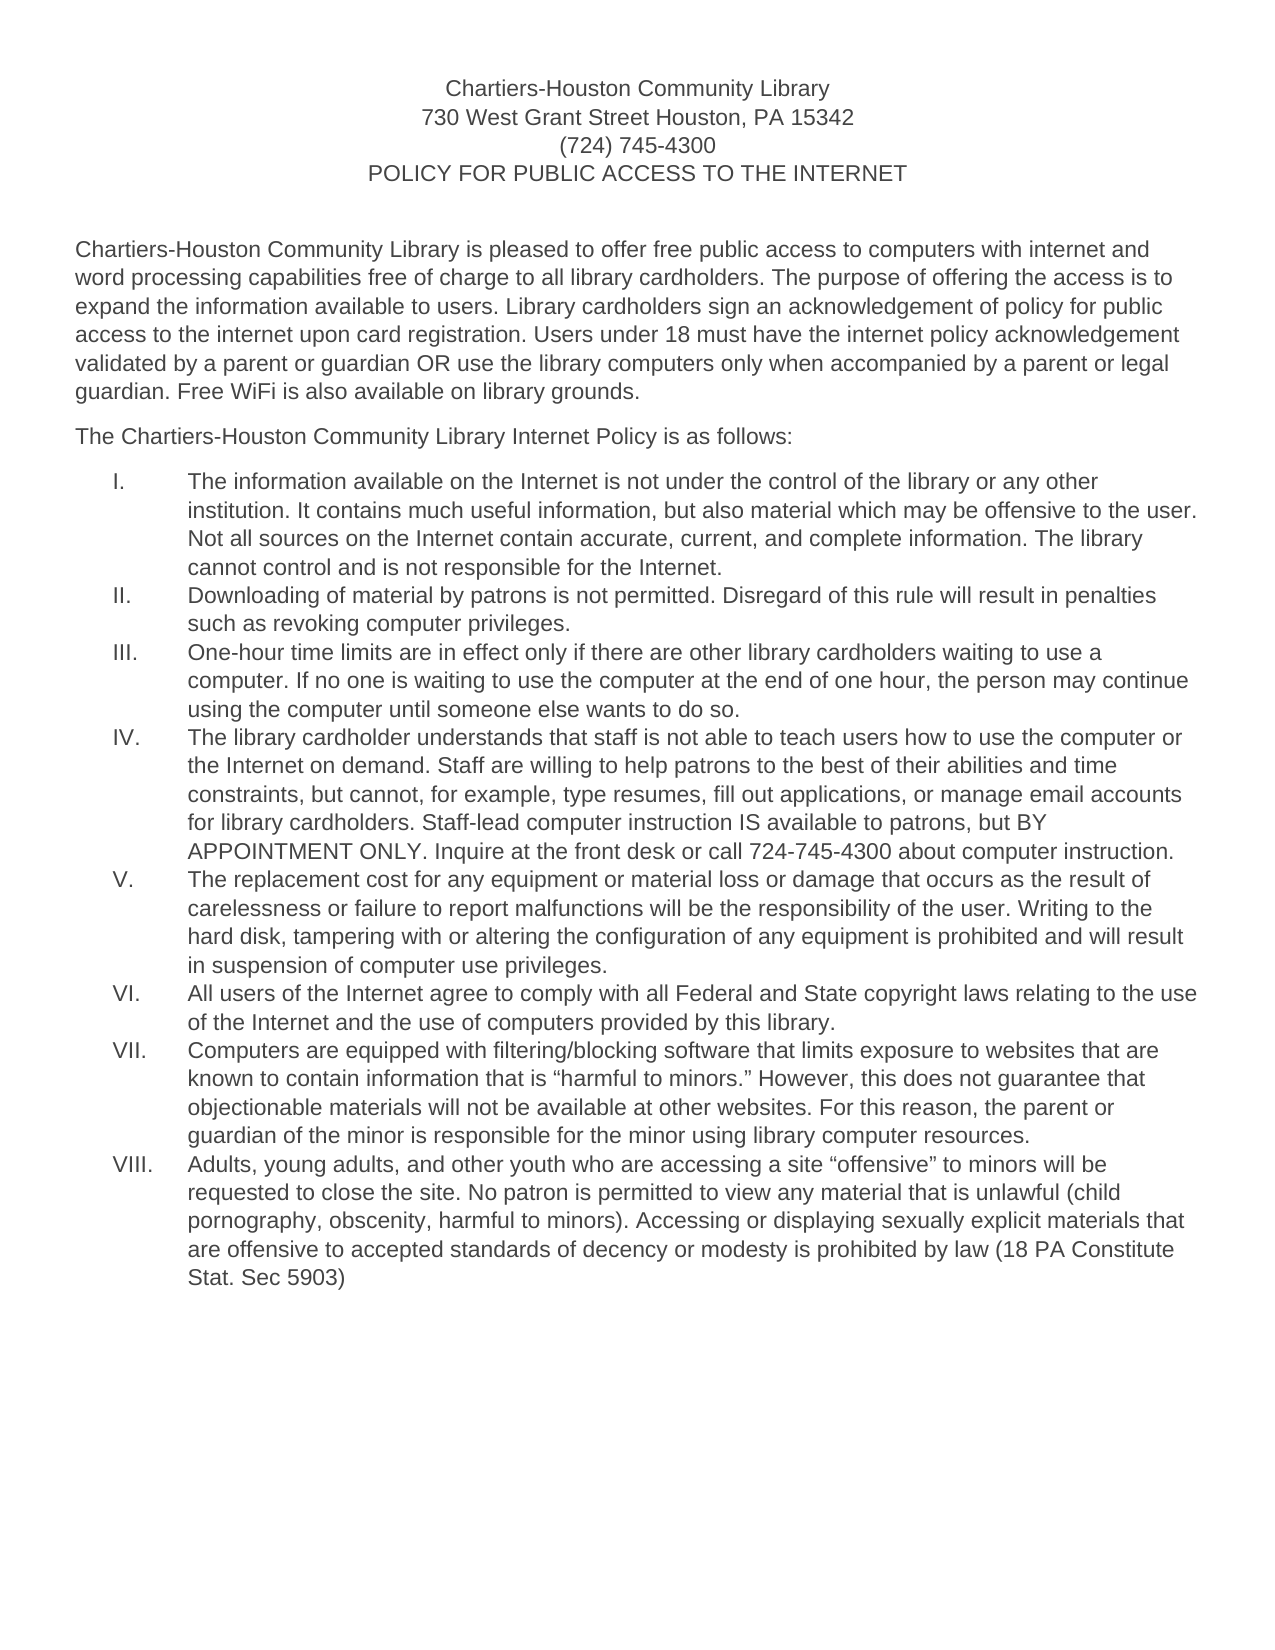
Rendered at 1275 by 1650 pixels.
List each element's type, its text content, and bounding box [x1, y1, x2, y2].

list The information available on the Internet is not under the control of the library or any other institution. It contains much useful information, but also material which may be offensive to the user. Not all sources on the Internet contain accurate, current, and complete information. The library cannot control and is not responsible for the Internet. [112, 468, 1200, 580]
list One-hour time limits are in effect only if there are other library cardholders waiting to use a computer. If no one is waiting to use the computer at the end of one hour, the person may continue using the computer until someone else wants to do so. [112, 639, 1200, 722]
list Computers are equipped with filtering/blocking software that limits exposure to websites that are known to contain information that is “harmful to minors.” However, this does not guarantee that objectionable materials will not be available at other websites. For this reason, the parent or guardian of the minor is responsible for the minor using library computer resources. [112, 1037, 1200, 1148]
list Adults, young adults, and other youth who are accessing a site “offensive” to minors will be requested to close the site. No patron is permitted to view any material that is unlawful (child pornography, obscenity, harmful to minors). Accessing or displaying sexually explicit materials that are offensive to accepted standards of decency or modesty is prohibited by law (18 PA Constitute Stat. Sec 5903) [112, 1151, 1200, 1291]
text Chartiers-Houston Community Library is pleased to offer free public access to computers with internet and word processing capabilities free of charge to all library cardholders. The purpose of offering the access is to expand the information available to users. Library cardholders sign an acknowledgement of policy for public access to the internet upon card registration. Users under 18 must have the internet policy acknowledgement validated by a parent or guardian OR use the library computers only when accompanied by a parent or legal guardian. Free WiFi is also available on library grounds. [75, 236, 1200, 404]
list The library cardholder understands that staff is not able to teach users how to use the computer or the Internet on demand. Staff are willing to help patrons to the best of their abilities and time constraints, but cannot, for example, type resumes, fill out applications, or manage email accounts for library cardholders. Staff-lead computer instruction IS available to patrons, but BY APPOINTMENT ONLY. Inquire at the front desk or call 724-745-4300 about computer instruction. [112, 724, 1200, 864]
list The replacement cost for any equipment or material loss or damage that occurs as the result of carelessness or failure to report malfunctions will be the responsibility of the user. Writing to the hard disk, tampering with or altering the configuration of any equipment is prohibited and will result in suspension of computer use privileges. [112, 866, 1200, 978]
text Chartiers-Houston Community Library 730 West Grant Street Houston, PA 15342 (724) 745-4300 POLICY FOR PUBLIC ACCESS TO THE INTERNET [75, 75, 1200, 217]
list Downloading of material by patrons is not permitted. Disregard of this rule will result in penalties such as revoking computer privileges. [112, 582, 1200, 637]
list All users of the Internet agree to comply with all Federal and State copyright laws relating to the use of the Internet and the use of computers provided by this library. [112, 980, 1200, 1035]
text The Chartiers-Houston Community Library Internet Policy is as follows: [75, 423, 1200, 449]
